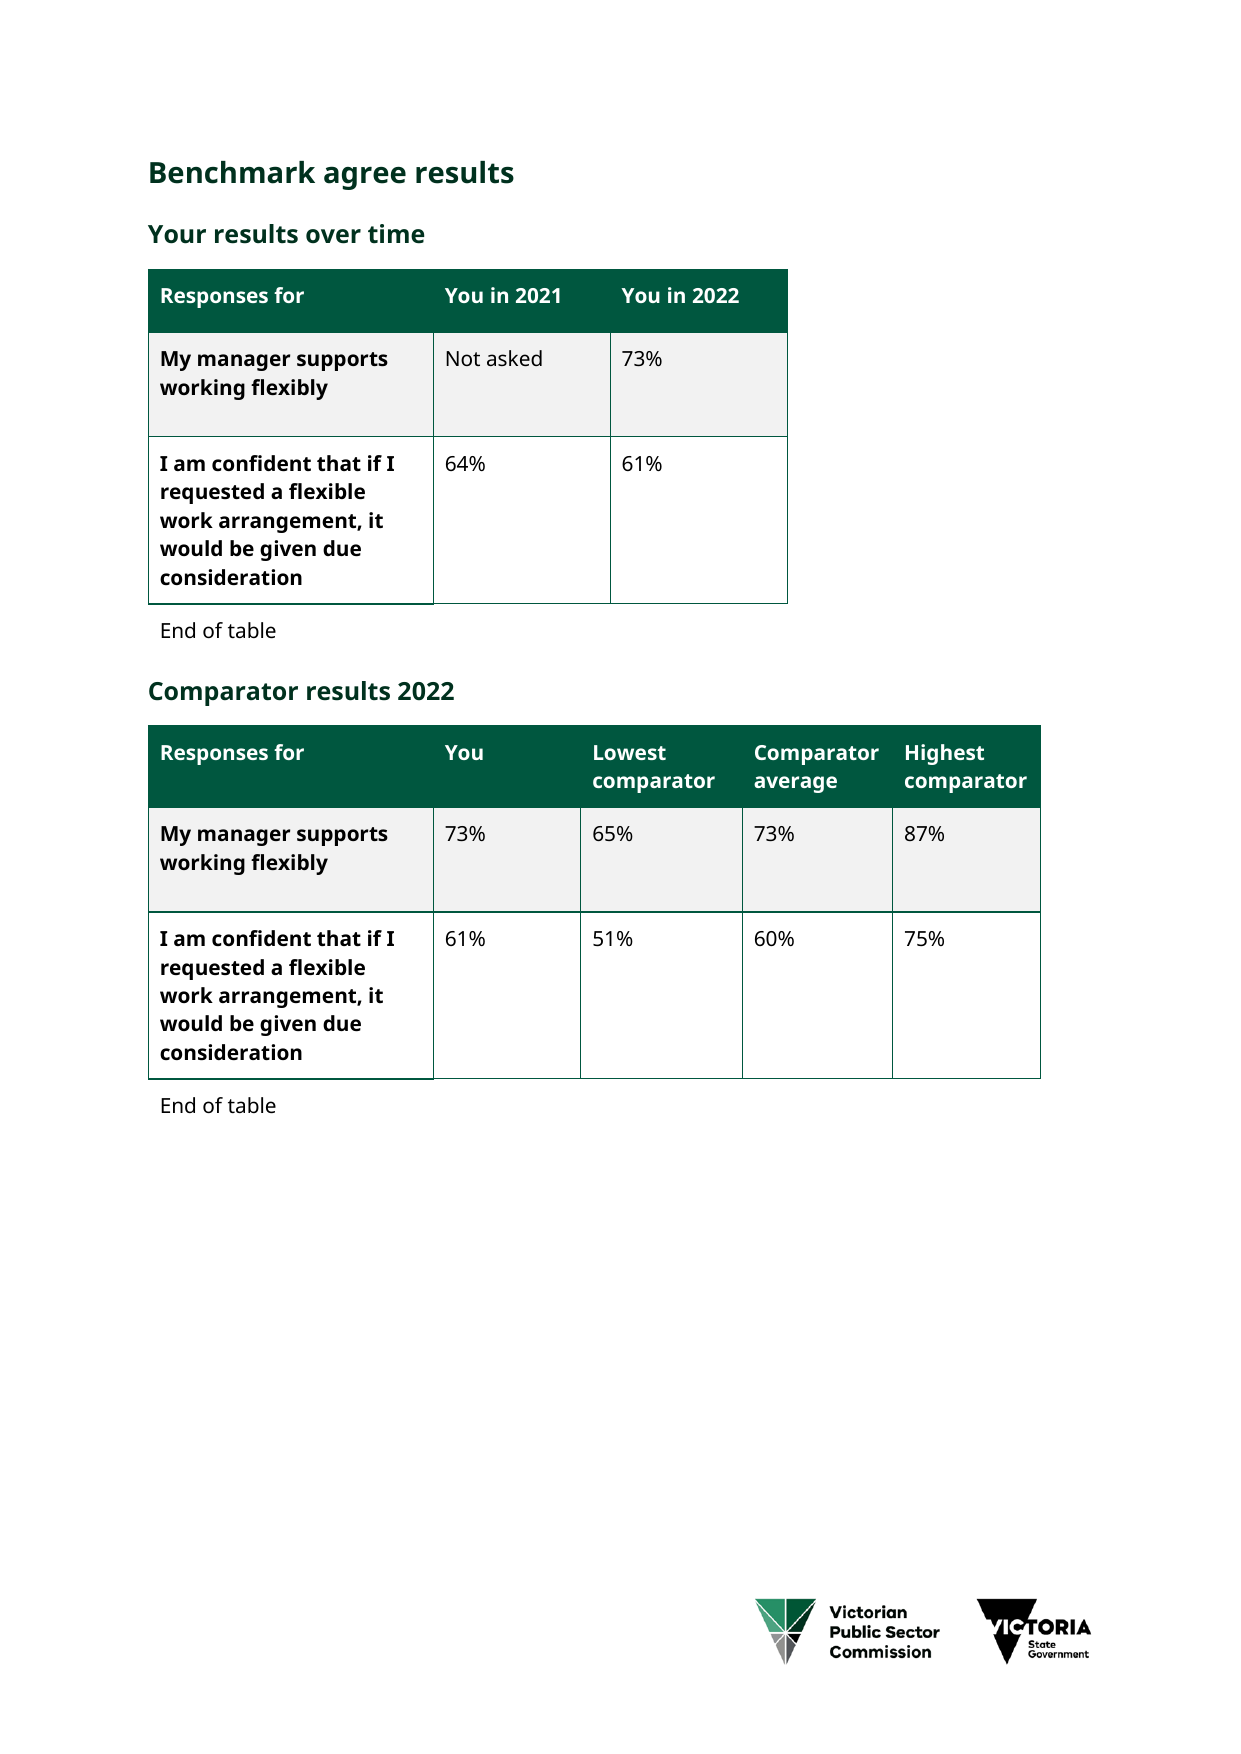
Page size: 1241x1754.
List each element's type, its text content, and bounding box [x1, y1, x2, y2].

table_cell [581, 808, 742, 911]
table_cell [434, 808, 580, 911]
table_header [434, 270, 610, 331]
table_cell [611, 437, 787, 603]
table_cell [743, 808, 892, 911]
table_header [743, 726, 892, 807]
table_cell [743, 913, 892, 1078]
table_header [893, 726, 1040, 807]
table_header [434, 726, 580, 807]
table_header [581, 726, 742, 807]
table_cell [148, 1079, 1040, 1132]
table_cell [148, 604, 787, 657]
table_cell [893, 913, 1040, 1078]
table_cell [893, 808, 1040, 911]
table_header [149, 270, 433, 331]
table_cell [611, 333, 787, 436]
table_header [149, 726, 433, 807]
picture [754, 1598, 1093, 1666]
subtitle Your results over time [148, 217, 1092, 251]
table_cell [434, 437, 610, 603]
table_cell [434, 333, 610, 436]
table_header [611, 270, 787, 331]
subtitle Benchmark agree results [148, 153, 1092, 192]
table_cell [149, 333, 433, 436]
subtitle Comparator results 2022 [148, 673, 1092, 708]
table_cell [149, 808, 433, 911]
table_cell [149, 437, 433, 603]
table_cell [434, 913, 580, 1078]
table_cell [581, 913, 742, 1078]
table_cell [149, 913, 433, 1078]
